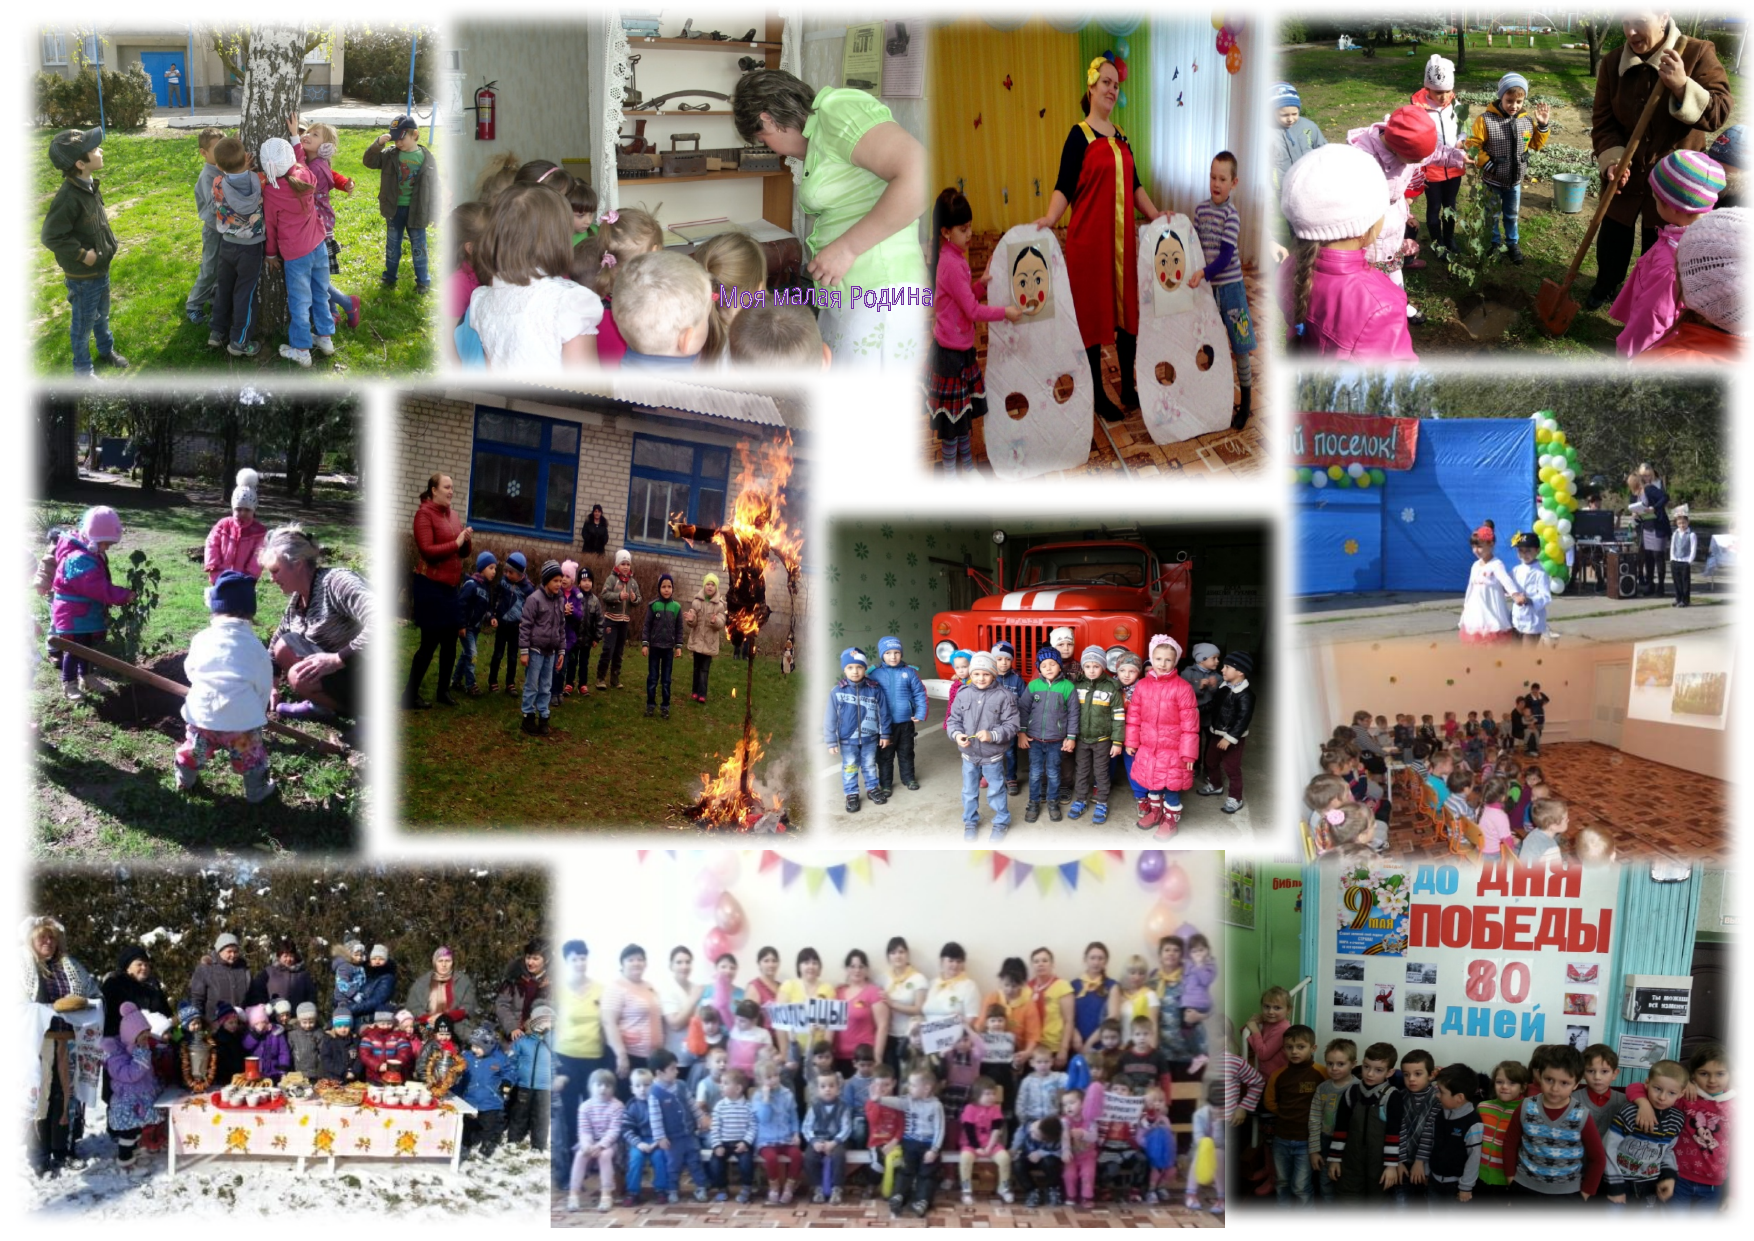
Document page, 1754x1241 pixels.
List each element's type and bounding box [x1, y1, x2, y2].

picture [550, 850, 1225, 1228]
picture [48, 404, 352, 849]
picture [1236, 876, 1717, 1198]
picture [1292, 32, 1728, 346]
picture [1306, 387, 1718, 849]
picture [937, 31, 1251, 459]
picture [409, 402, 797, 822]
picture [43, 877, 539, 1199]
picture [47, 44, 422, 364]
picture [840, 529, 1263, 821]
picture [464, 31, 912, 352]
